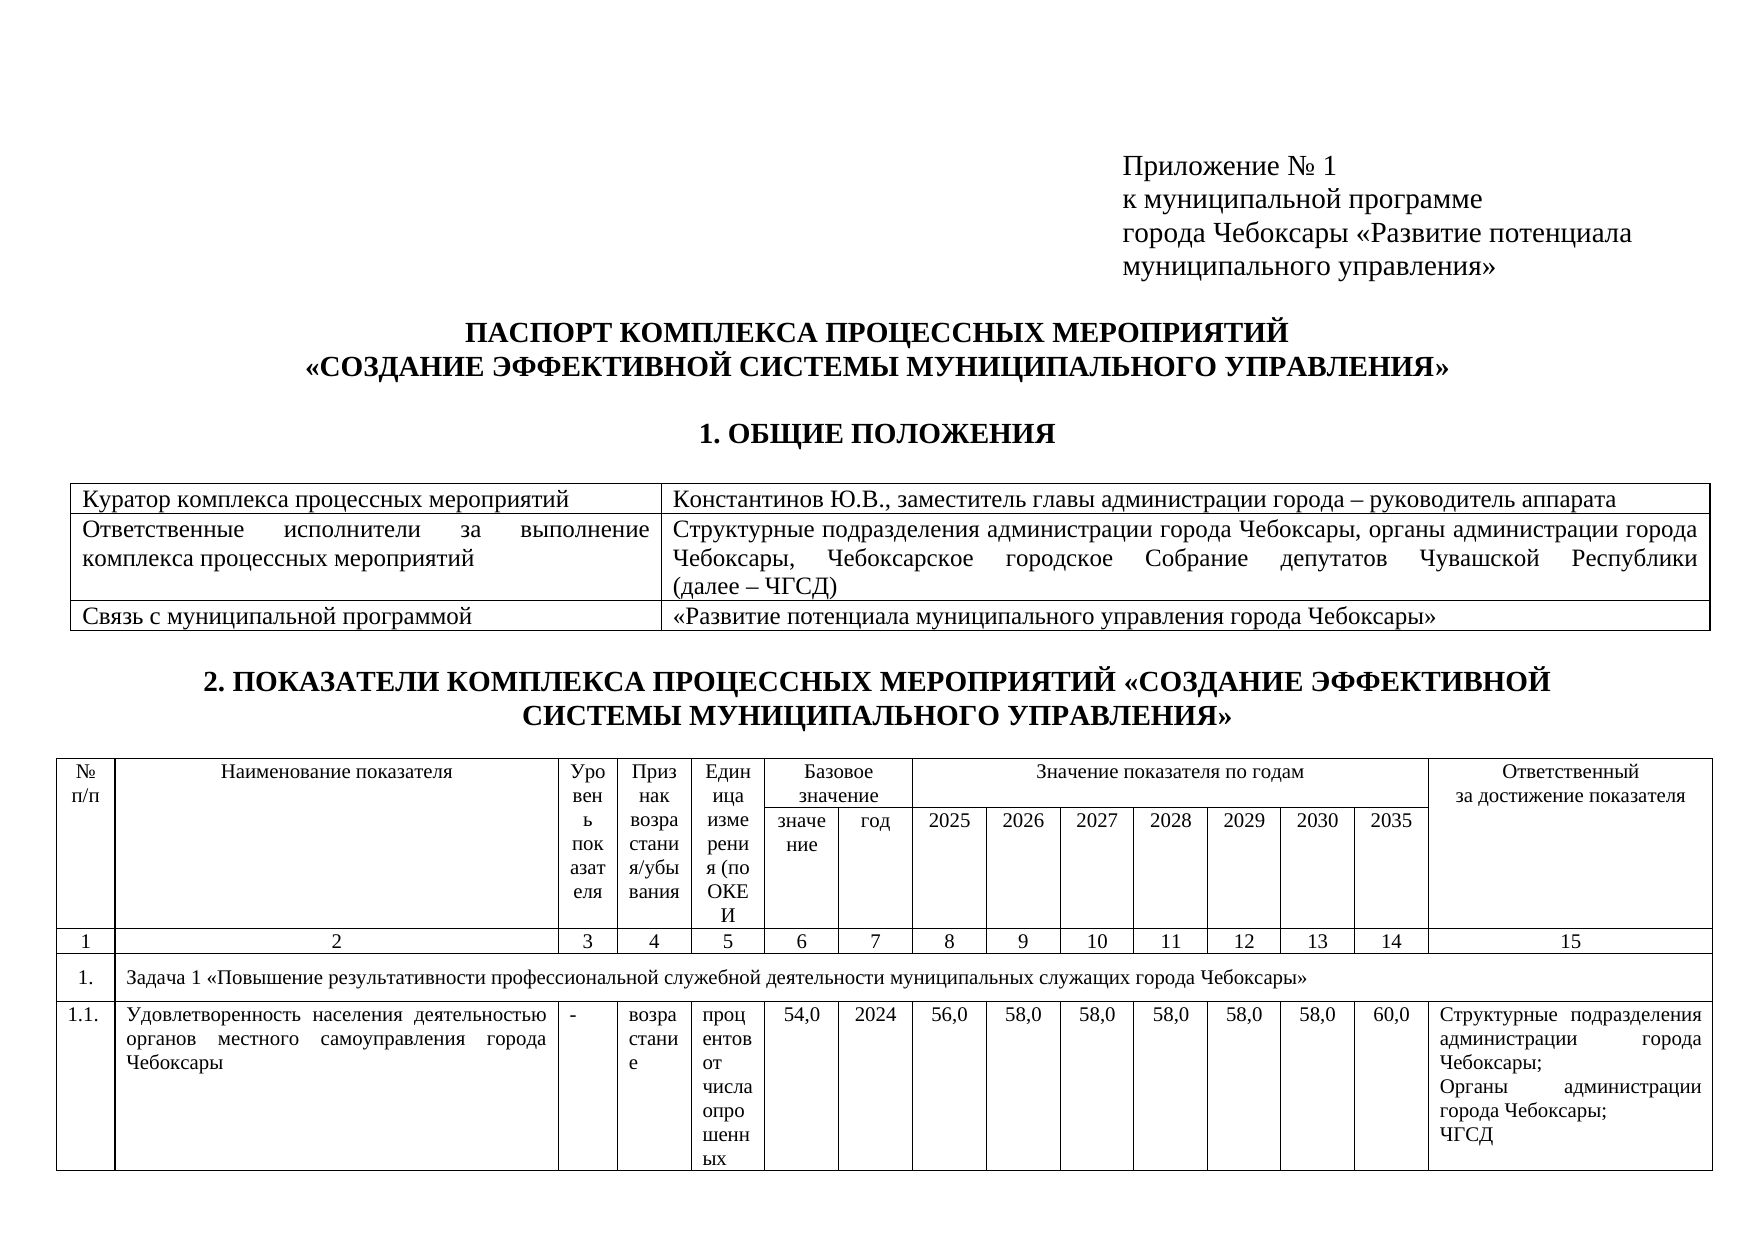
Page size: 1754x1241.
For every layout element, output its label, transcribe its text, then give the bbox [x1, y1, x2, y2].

table_cell 60,0 [1355, 1002, 1428, 1170]
table_cell 2030 [1281, 808, 1354, 927]
table_cell Ответственные исполнители за выполнение комплекса процессных мероприятий [71, 514, 661, 600]
table_cell 2024 [839, 1002, 912, 1170]
title ПАСПОРТ КОМПЛЕКСА ПРОЦЕССНЫХ МЕРОПРИЯТИЙ [118, 315, 1636, 349]
table_cell Задача 1 «Повышение результативности профессиональной служебной деятельности муниципальных служащих города Чебоксары» [116, 954, 1712, 1001]
table_cell 2027 [1061, 808, 1133, 927]
table_header Константинов Ю.В., заместитель главы администрации города – руководитель аппарата [662, 484, 1709, 513]
table_cell 58,0 [987, 1002, 1060, 1170]
table_header Признак возрастания/убывания [618, 759, 691, 927]
text города Чебоксары «Развитие потенциала [1122, 215, 1636, 248]
table_header Куратор комплекса процессных мероприятий [71, 484, 661, 513]
table_cell 58,0 [1061, 1002, 1133, 1170]
table_cell 6 [765, 929, 838, 953]
table_header Ответственный за достижение показателя [1429, 759, 1712, 927]
text Приложение № 1 [1122, 148, 1636, 181]
table_cell 1.1. [57, 1002, 114, 1170]
title 1. ОБЩИЕ ПОЛОЖЕНИЯ [118, 416, 1636, 449]
table_cell 56,0 [913, 1002, 986, 1170]
table_cell 15 [1429, 929, 1712, 953]
table_cell 14 [1355, 929, 1428, 953]
table_header Базовое значение [765, 759, 912, 807]
title 2. ПОКАЗАТЕЛИ КОМПЛЕКСА ПРОЦЕССНЫХ МЕРОПРИЯТИЙ «СОЗДАНИЕ ЭФФЕКТИВНОЙ [118, 664, 1636, 698]
table_cell - [559, 1002, 617, 1170]
table_cell 58,0 [1134, 1002, 1207, 1170]
text к муниципальной программе [1122, 181, 1636, 215]
table_cell Структурные подразделения администрации города Чебоксары; Органы администрации города Чебоксары; ЧГСД [1429, 1002, 1712, 1170]
table_cell год [839, 808, 912, 927]
title СИСТЕМЫ МУНИЦИПАЛЬНОГО УПРАВЛЕНИЯ» [118, 698, 1636, 732]
table_cell Связь с муниципальной программой [71, 601, 661, 630]
table_cell 58,0 [1208, 1002, 1280, 1170]
table_cell 13 [1281, 929, 1354, 953]
table_cell Структурные подразделения администрации города Чебоксары, органы администрации города Чебоксары, Чебоксарское городское Собрание депутатов Чувашской Республики (далее – ЧГСД) [662, 514, 1709, 600]
table_cell 4 [618, 929, 691, 953]
table_cell процентов от числа опрошенных [692, 1002, 764, 1170]
table_header Значение показателя по годам [913, 759, 1428, 807]
table_cell 2026 [987, 808, 1060, 927]
table_cell 1. [57, 954, 114, 1001]
table_cell 9 [987, 929, 1060, 953]
table_cell 54,0 [765, 1002, 838, 1170]
table_cell 8 [913, 929, 986, 953]
table_cell 7 [839, 929, 912, 953]
table_cell значение [765, 808, 838, 927]
table_cell Удовлетворенность населения деятельностью органов местного самоуправления города Чебоксары [116, 1002, 558, 1170]
table_cell 58,0 [1281, 1002, 1354, 1170]
table_cell 1 [57, 929, 114, 953]
table_cell 2029 [1208, 808, 1280, 927]
table_cell 2 [116, 929, 558, 953]
table_header Наименование показателя [116, 759, 558, 927]
table_cell «Развитие потенциала муниципального управления города Чебоксары» [662, 601, 1709, 630]
table_cell возрастание [618, 1002, 691, 1170]
table_cell 2028 [1134, 808, 1207, 927]
table_cell 11 [1134, 929, 1207, 953]
table_cell 5 [692, 929, 764, 953]
table_header Уровень показателя [559, 759, 617, 927]
table_cell 2025 [913, 808, 986, 927]
title «СОЗДАНИЕ ЭФФЕКТИВНОЙ СИСТЕМЫ МУНИЦИПАЛЬНОГО УПРАВЛЕНИЯ» [118, 349, 1636, 382]
table_cell 10 [1061, 929, 1133, 953]
table_header № п/п [57, 759, 114, 927]
table_cell 3 [559, 929, 617, 953]
table_cell 12 [1208, 929, 1280, 953]
table_header Единица измерения (по ОКЕИ [692, 759, 764, 927]
text муниципального управления» [1122, 248, 1636, 282]
table_cell 2035 [1355, 808, 1428, 927]
